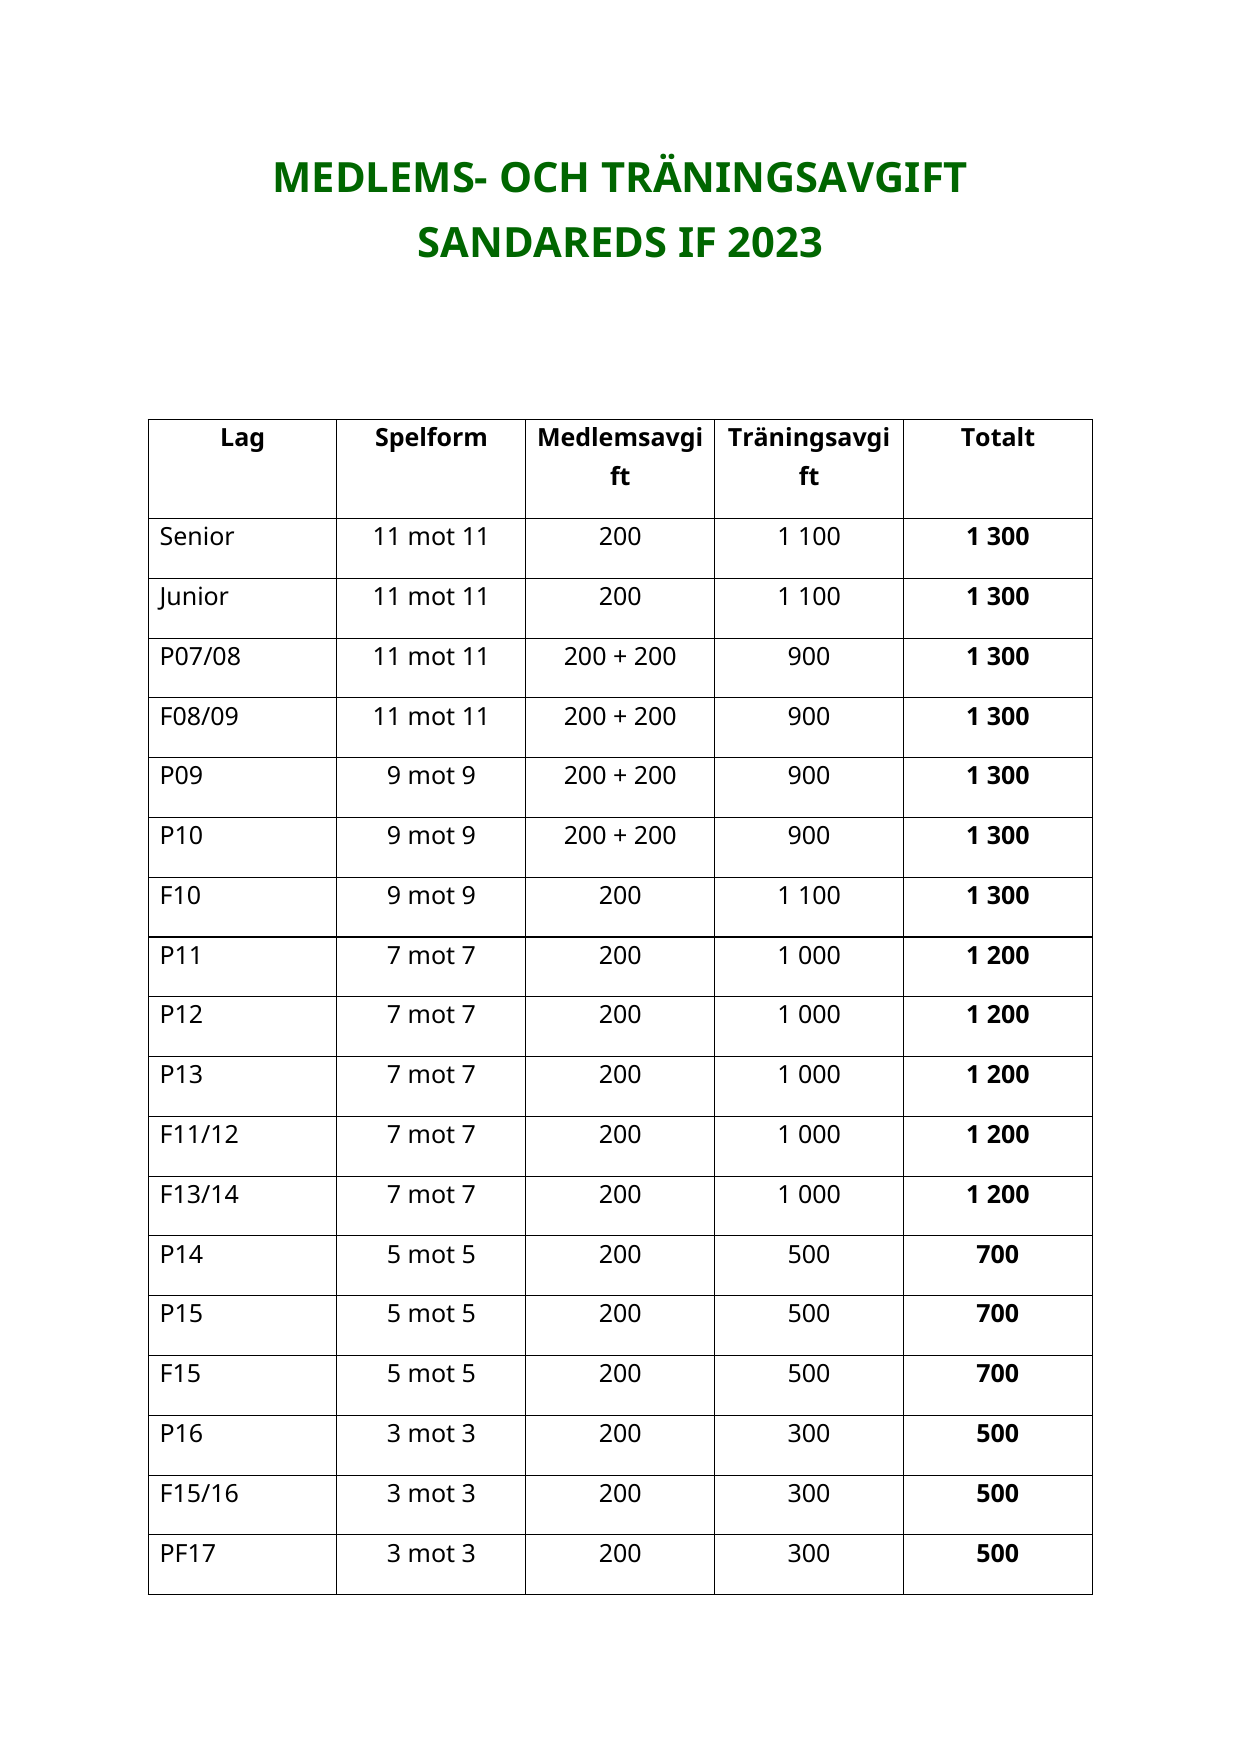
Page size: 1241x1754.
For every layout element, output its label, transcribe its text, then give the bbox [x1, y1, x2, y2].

table_cell 500 [715, 1236, 903, 1295]
table_cell 7 mot 7 [337, 1057, 525, 1116]
table_cell 200 [526, 1177, 714, 1235]
table_cell 1 200 [904, 938, 1092, 996]
table_cell P11 [149, 938, 336, 996]
table_cell P16 [149, 1416, 336, 1474]
table_cell 500 [904, 1476, 1092, 1534]
table_cell 3 mot 3 [337, 1535, 525, 1594]
table_cell F10 [149, 878, 336, 936]
table_cell 11 mot 11 [337, 698, 525, 757]
table_cell P12 [149, 997, 336, 1056]
table_cell 300 [715, 1476, 903, 1534]
table_cell P07/08 [149, 639, 336, 697]
table_cell 200 [526, 1236, 714, 1295]
table_cell 11 mot 11 [337, 519, 525, 578]
table_cell 200 + 200 [526, 818, 714, 877]
table_cell 200 [526, 1057, 714, 1116]
table_cell P10 [149, 818, 336, 877]
table_cell 9 mot 9 [337, 758, 525, 817]
table_cell 1 300 [904, 698, 1092, 757]
table_cell Junior [149, 579, 336, 637]
table_cell 3 mot 3 [337, 1476, 525, 1534]
table_cell 200 [526, 1535, 714, 1594]
table_cell 200 [526, 1117, 714, 1176]
table_cell 7 mot 7 [337, 1117, 525, 1176]
table_cell 1 300 [904, 818, 1092, 877]
table_header Träningsavgift [715, 420, 903, 518]
table_cell 200 [526, 1356, 714, 1415]
table_cell Senior [149, 519, 336, 578]
table_cell 200 + 200 [526, 639, 714, 697]
table_cell 700 [904, 1356, 1092, 1415]
table_cell 700 [904, 1236, 1092, 1295]
table_cell 1 000 [715, 997, 903, 1056]
table_cell 1 000 [715, 1177, 903, 1235]
table_cell F11/12 [149, 1117, 336, 1176]
table_cell 200 [526, 519, 714, 578]
table_cell 200 [526, 1296, 714, 1355]
table_cell 5 mot 5 [337, 1356, 525, 1415]
table_cell 900 [715, 818, 903, 877]
table_cell P13 [149, 1057, 336, 1116]
table_cell 11 mot 11 [337, 579, 525, 637]
table_cell 200 [526, 1416, 714, 1474]
table_cell 200 [526, 997, 714, 1056]
table_cell 300 [715, 1535, 903, 1594]
table_cell 1 200 [904, 997, 1092, 1056]
table_cell 900 [715, 698, 903, 757]
table_cell 1 100 [715, 878, 903, 936]
table_cell 900 [715, 639, 903, 697]
table_cell 3 mot 3 [337, 1416, 525, 1474]
table_cell F13/14 [149, 1177, 336, 1235]
table_cell 1 200 [904, 1117, 1092, 1176]
table_cell 5 mot 5 [337, 1236, 525, 1295]
table_cell 1 300 [904, 878, 1092, 936]
table_cell 200 + 200 [526, 758, 714, 817]
table_cell 7 mot 7 [337, 997, 525, 1056]
table_cell 1 200 [904, 1177, 1092, 1235]
table_cell 1 000 [715, 938, 903, 996]
table_cell P15 [149, 1296, 336, 1355]
table_cell 500 [904, 1416, 1092, 1474]
table_cell 5 mot 5 [337, 1296, 525, 1355]
table_cell 500 [715, 1296, 903, 1355]
table_cell 200 [526, 579, 714, 637]
table_cell 1 100 [715, 519, 903, 578]
text MEDLEMS- OCH TRÄNINGSAVGIFT SANDAREDS IF 2023 [148, 148, 1093, 269]
table_cell 11 mot 11 [337, 639, 525, 697]
table_header Totalt [904, 420, 1092, 518]
table_cell 1 300 [904, 639, 1092, 697]
table_cell F15/16 [149, 1476, 336, 1534]
table_cell 9 mot 9 [337, 818, 525, 877]
table_cell 300 [715, 1416, 903, 1474]
table_cell 900 [715, 758, 903, 817]
table_header Medlemsavgift [526, 420, 714, 518]
table_cell F15 [149, 1356, 336, 1415]
table_header Lag [149, 420, 336, 518]
table_cell 200 [526, 938, 714, 996]
table_cell 1 000 [715, 1117, 903, 1176]
table_cell 1 200 [904, 1057, 1092, 1116]
table_cell 1 300 [904, 519, 1092, 578]
table_cell 7 mot 7 [337, 1177, 525, 1235]
table_cell 7 mot 7 [337, 938, 525, 996]
table_cell F08/09 [149, 698, 336, 757]
table_cell PF17 [149, 1535, 336, 1594]
table_cell 1 300 [904, 579, 1092, 637]
table_cell 500 [904, 1535, 1092, 1594]
table_cell 1 000 [715, 1057, 903, 1116]
table_cell 200 + 200 [526, 698, 714, 757]
table_header Spelform [337, 420, 525, 518]
table_cell 500 [715, 1356, 903, 1415]
table_cell 1 300 [904, 758, 1092, 817]
table_cell 1 100 [715, 579, 903, 637]
table_cell 200 [526, 1476, 714, 1534]
table_cell 700 [904, 1296, 1092, 1355]
table_cell 9 mot 9 [337, 878, 525, 936]
table_cell P14 [149, 1236, 336, 1295]
table_cell P09 [149, 758, 336, 817]
table_cell 200 [526, 878, 714, 936]
